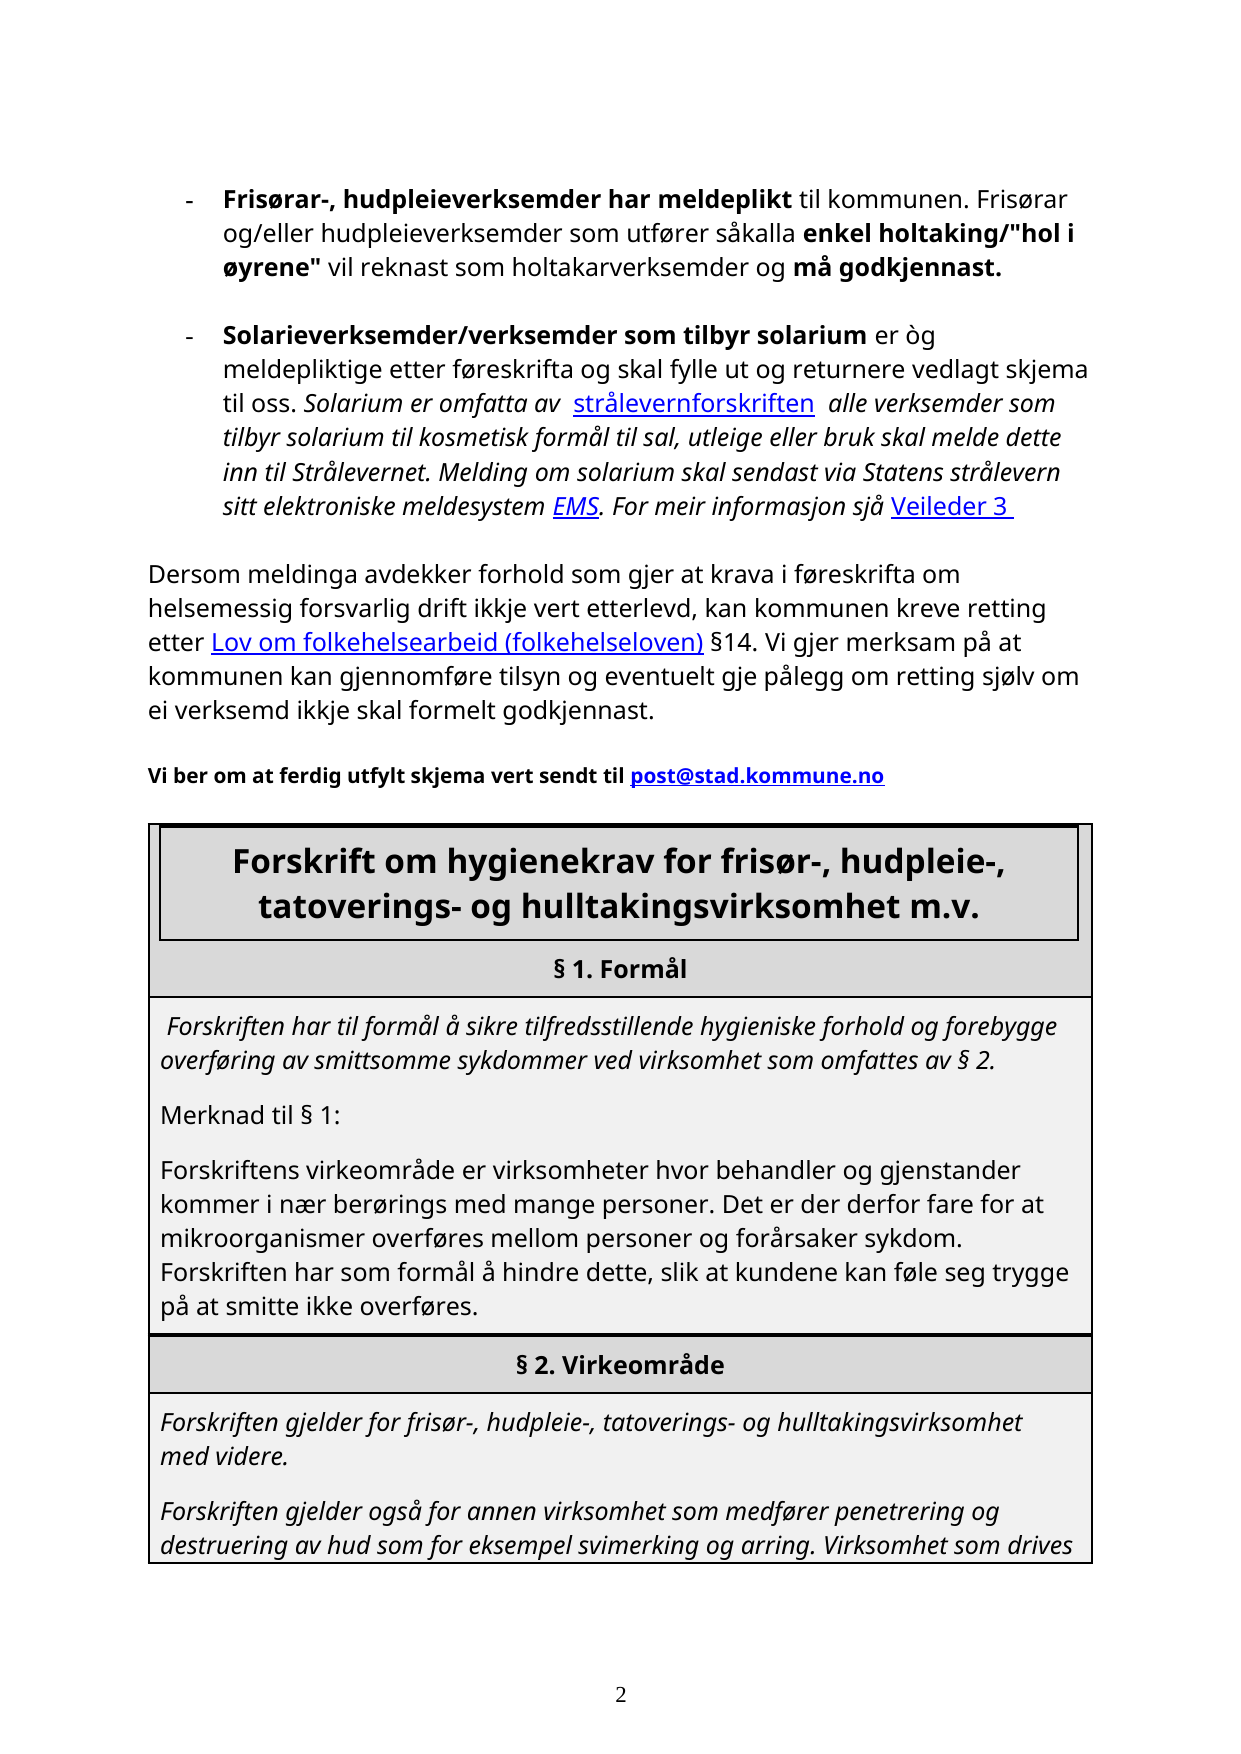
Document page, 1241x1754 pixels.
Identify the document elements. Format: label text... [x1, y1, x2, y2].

text Dersom meldinga avdekker forhold som gjer at krava i føreskrifta om helsemessig forsvarlig drift ikkje vert etterlevd, kan kommunen kreve retting etter Lov om folkehelsearbeid (folkehelseloven) §14. Vi gjer merksam på at kommunen kan gjennomføre tilsyn og eventuelt gje pålegg om retting sjølv om ei verksemd ikkje skal formelt godkjennast. [148, 556, 1093, 727]
list Solarieverksemder/verksemder som tilbyr solarium er òg meldepliktige etter føreskrifta og skal fylle ut og returnere vedlagt skjema til oss. Solarium er omfatta av strålevernforskriften alle verksemder som tilbyr solarium til kosmetisk formål til sal, utleige eller bruk skal melde dette inn til Strålevernet. Melding om solarium skal sendast via Statens strålevern sitt elektroniske meldesystem EMS. For meir informasjon sjå Veileder 3 [185, 318, 1093, 522]
table_header § 2. Virkeområde [150, 1337, 1091, 1392]
list Frisørar-, hudpleieverksemder har meldeplikt til kommunen. Frisørar og/eller hudpleieverksemder som utfører såkalla enkel holtaking/"hol i øyrene" vil reknast som holtakarverksemder og må godkjennast. [185, 182, 1093, 284]
table_cell Forskriften har til formål å sikre tilfredsstillende hygieniske forhold og forebygge overføring av smittsomme sykdommer ved virksomhet som omfattes av § 2. Merknad til § 1: Forskriftens virkeområde er virksomheter hvor behandler og gjenstander kommer i nær berørings med mange personer. Det er der derfor fare for at mikroorganismer overføres mellom personer og forårsaker sykdom. Forskriften har som formål å hindre dette, slik at kundene kan føle seg trygge på at smitte ikke overføres. [150, 998, 1091, 1333]
text Vi ber om at ferdig utfylt skjema vert sendt til post@stad.kommune.no [148, 761, 1093, 789]
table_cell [150, 1394, 1091, 1562]
table_header § 1. Formål [150, 825, 1091, 996]
